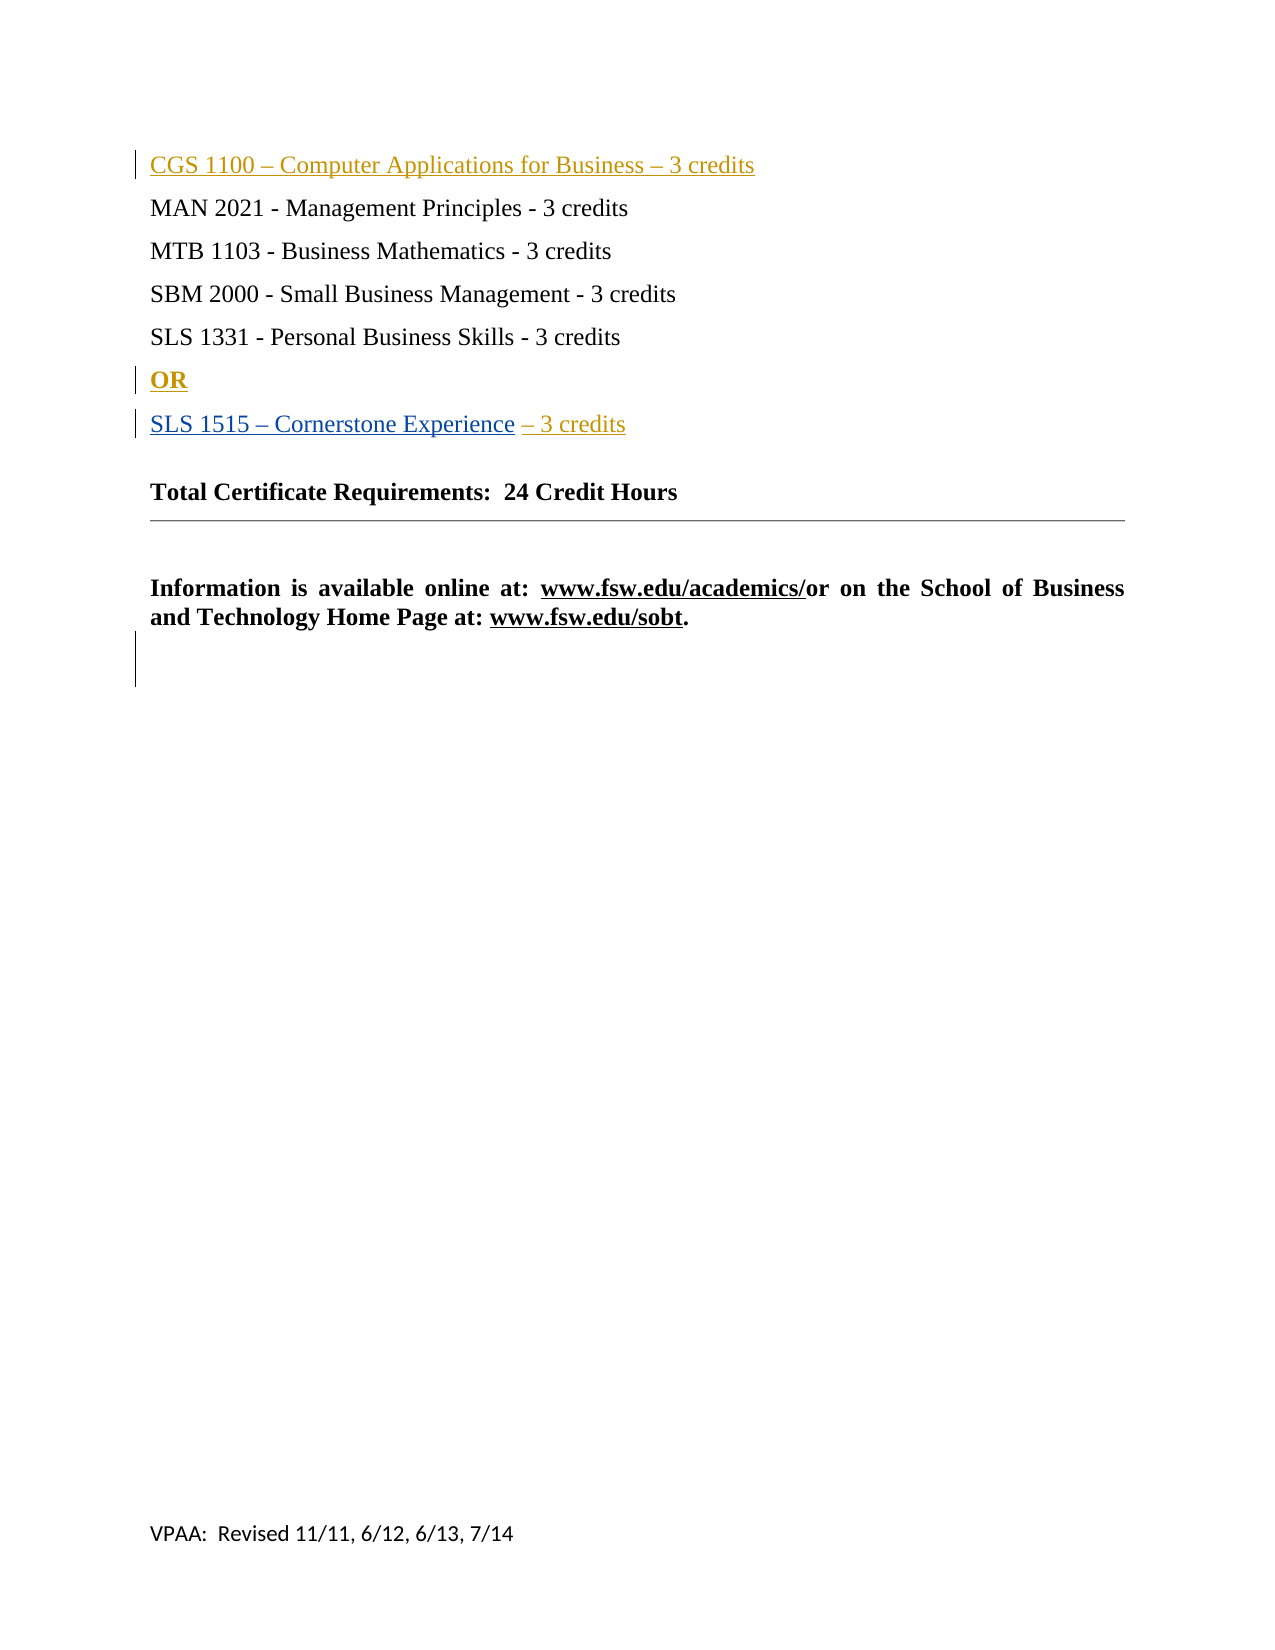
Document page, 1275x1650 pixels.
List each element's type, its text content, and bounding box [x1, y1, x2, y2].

text Information is available online at: www.fsw.edu/academics/or on the School of Business and Technology Home Page at: www.fsw.edu/sobt. [150, 573, 1125, 631]
text MTB 1103 - Business Mathematics - 3 credits [150, 236, 1125, 265]
text SLS 1331 - Personal Business Skills - 3 credits [150, 322, 1125, 351]
text SBM 2000 - Small Business Management - 3 credits [150, 279, 1125, 308]
text Total Certificate Requirements: 24 Credit Hours [150, 477, 1125, 506]
text MAN 2021 - Management Principles - 3 credits [150, 193, 1125, 222]
